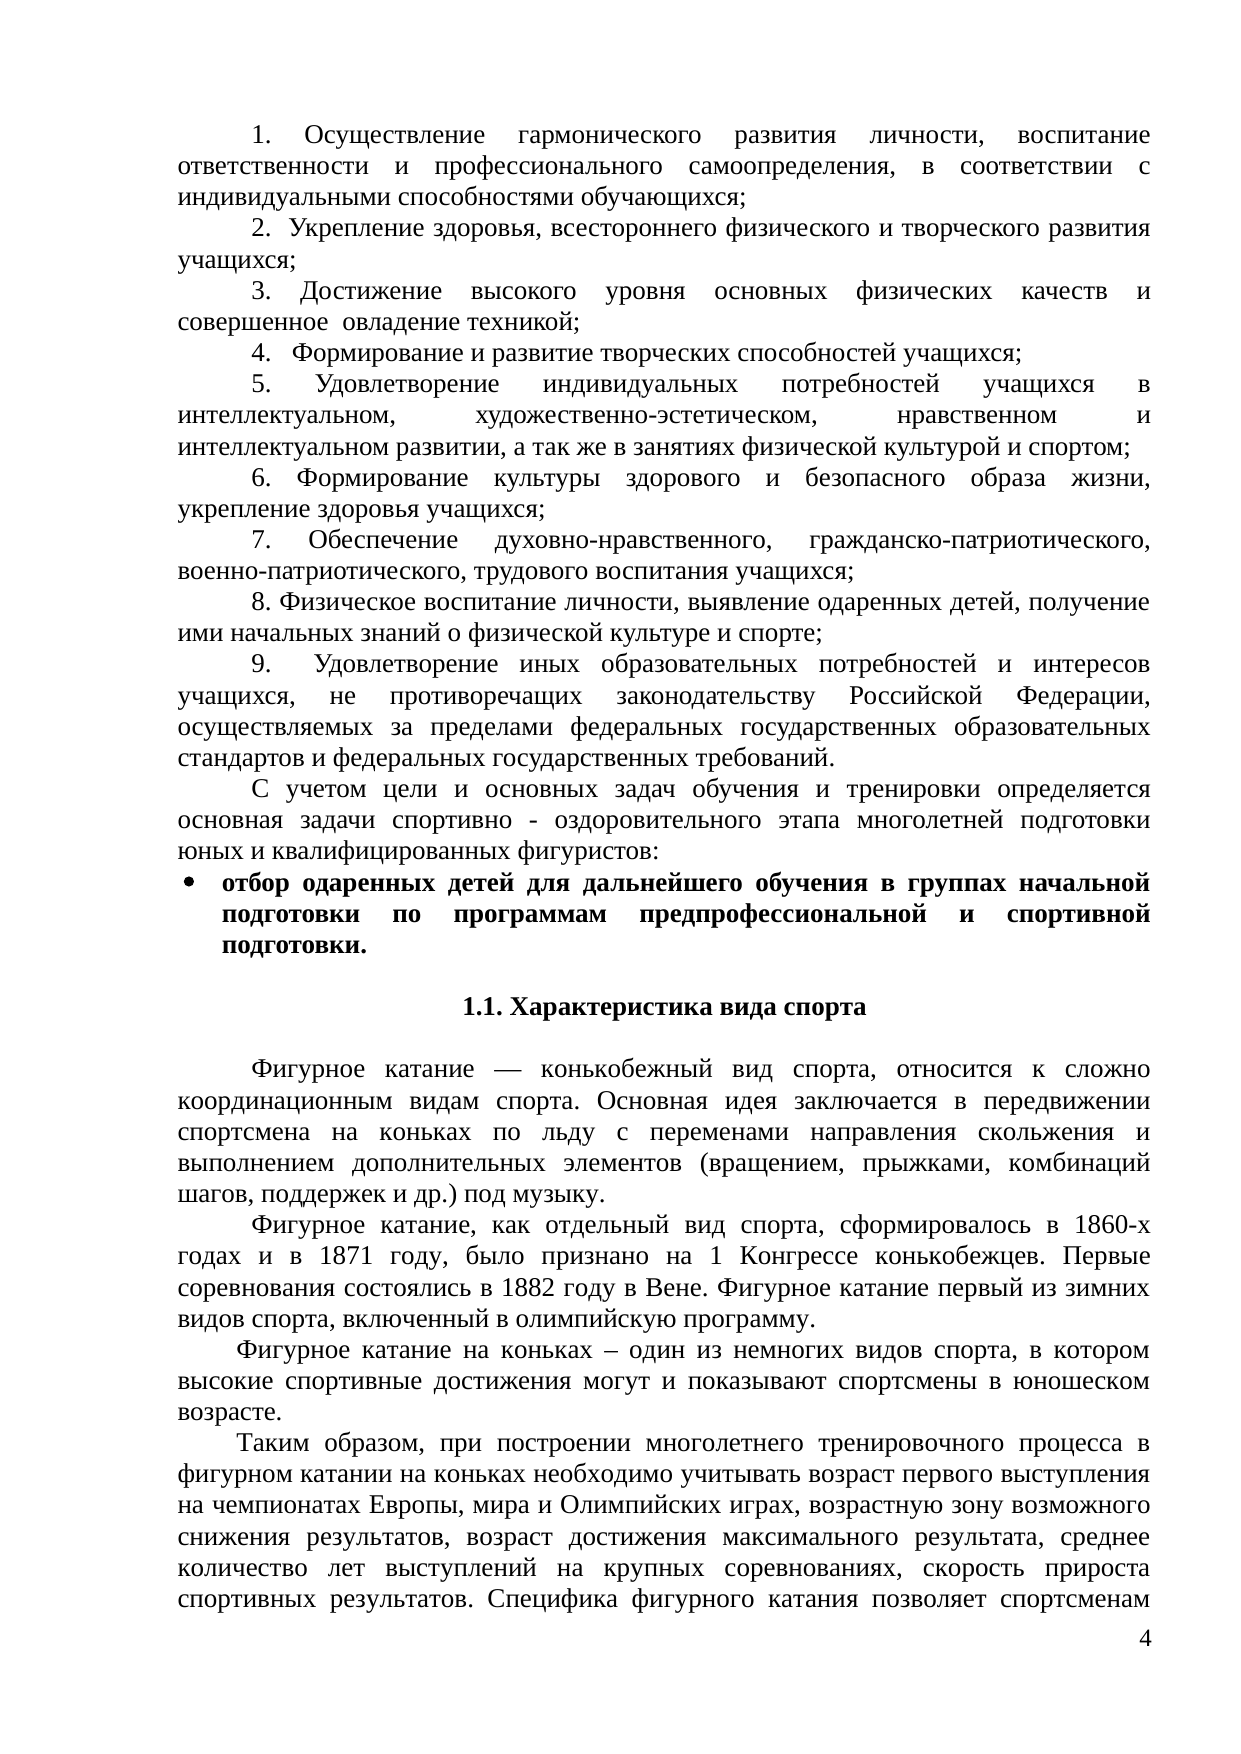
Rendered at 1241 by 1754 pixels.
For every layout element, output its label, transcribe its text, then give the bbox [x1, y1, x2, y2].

text Фигурное катание, как отдельный вид спорта, сформировалось в 1860-х годах и в 1871 году, было признано на 1 Конгрессе конькобежцев. Первые соревнования состоялись в 1882 году в Вене. Фигурное катание первый из зимних видов спорта, включенный в олимпийскую программу. [177, 1208, 1152, 1333]
text 3. Достижение высокого уровня основных физических качеств и совершенное овладение техникой; [177, 274, 1152, 336]
text Фигурное катание — конькобежный вид спорта, относится к сложно координационным видам спорта. Основная идея заключается в передвижении спортсмена на коньках по льду с переменами направления скольжения и выполнением дополнительных элементов (вращением, прыжками, комбинаций шагов, поддержек и др.) под музыку. [177, 1053, 1152, 1208]
text 4. Формирование и развитие творческих способностей учащихся; [177, 336, 1152, 367]
text Фигурное катание на коньках – один из немногих видов спорта, в котором высокие спортивные достижения могут и показывают спортсмены в юношеском возрасте. [177, 1333, 1152, 1426]
text 2. Укрепление здоровья, всестороннего физического и творческого развития учащихся; [177, 212, 1152, 274]
text 8. Физическое воспитание личности, выявление одаренных детей, получение ими начальных знаний о физической культуре и спорте; [177, 585, 1152, 648]
text 5. Удовлетворение индивидуальных потребностей учащихся в интеллектуальном, художественно-эстетическом, нравственном и интеллектуальном развитии, а так же в занятиях физической культурой и спортом; [177, 367, 1152, 461]
text 7. Обеспечение духовно-нравственного, гражданско-патриотического, военно-патриотического, трудового воспитания учащихся; [177, 523, 1152, 585]
text 9. Удовлетворение иных образовательных потребностей и интересов учащихся, не противоречащих законодательству Российской Федерации, осуществляемых за пределами федеральных государственных образовательных стандартов и федеральных государственных требований. [177, 648, 1152, 772]
text 1. Осуществление гармонического развития личности, воспитание ответственности и профессионального самоопределения, в соответствии с индивидуальными способностями обучающихся; [177, 118, 1152, 212]
list отбор одаренных детей для дальнейшего обучения в группах начальной подготовки по программам предпрофессиональной и спортивной подготовки. [184, 866, 1152, 959]
text С учетом цели и основных задач обучения и тренировки определяется основная задачи спортивно - оздоровительного этапа многолетней подготовки юных и квалифицированных фигуристов: [177, 772, 1152, 866]
text 6. Формирование культуры здорового и безопасного образа жизни, укрепление здоровья учащихся; [177, 461, 1152, 523]
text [177, 1426, 1152, 1613]
text 1.1. Характеристика вида спорта [177, 990, 1152, 1021]
